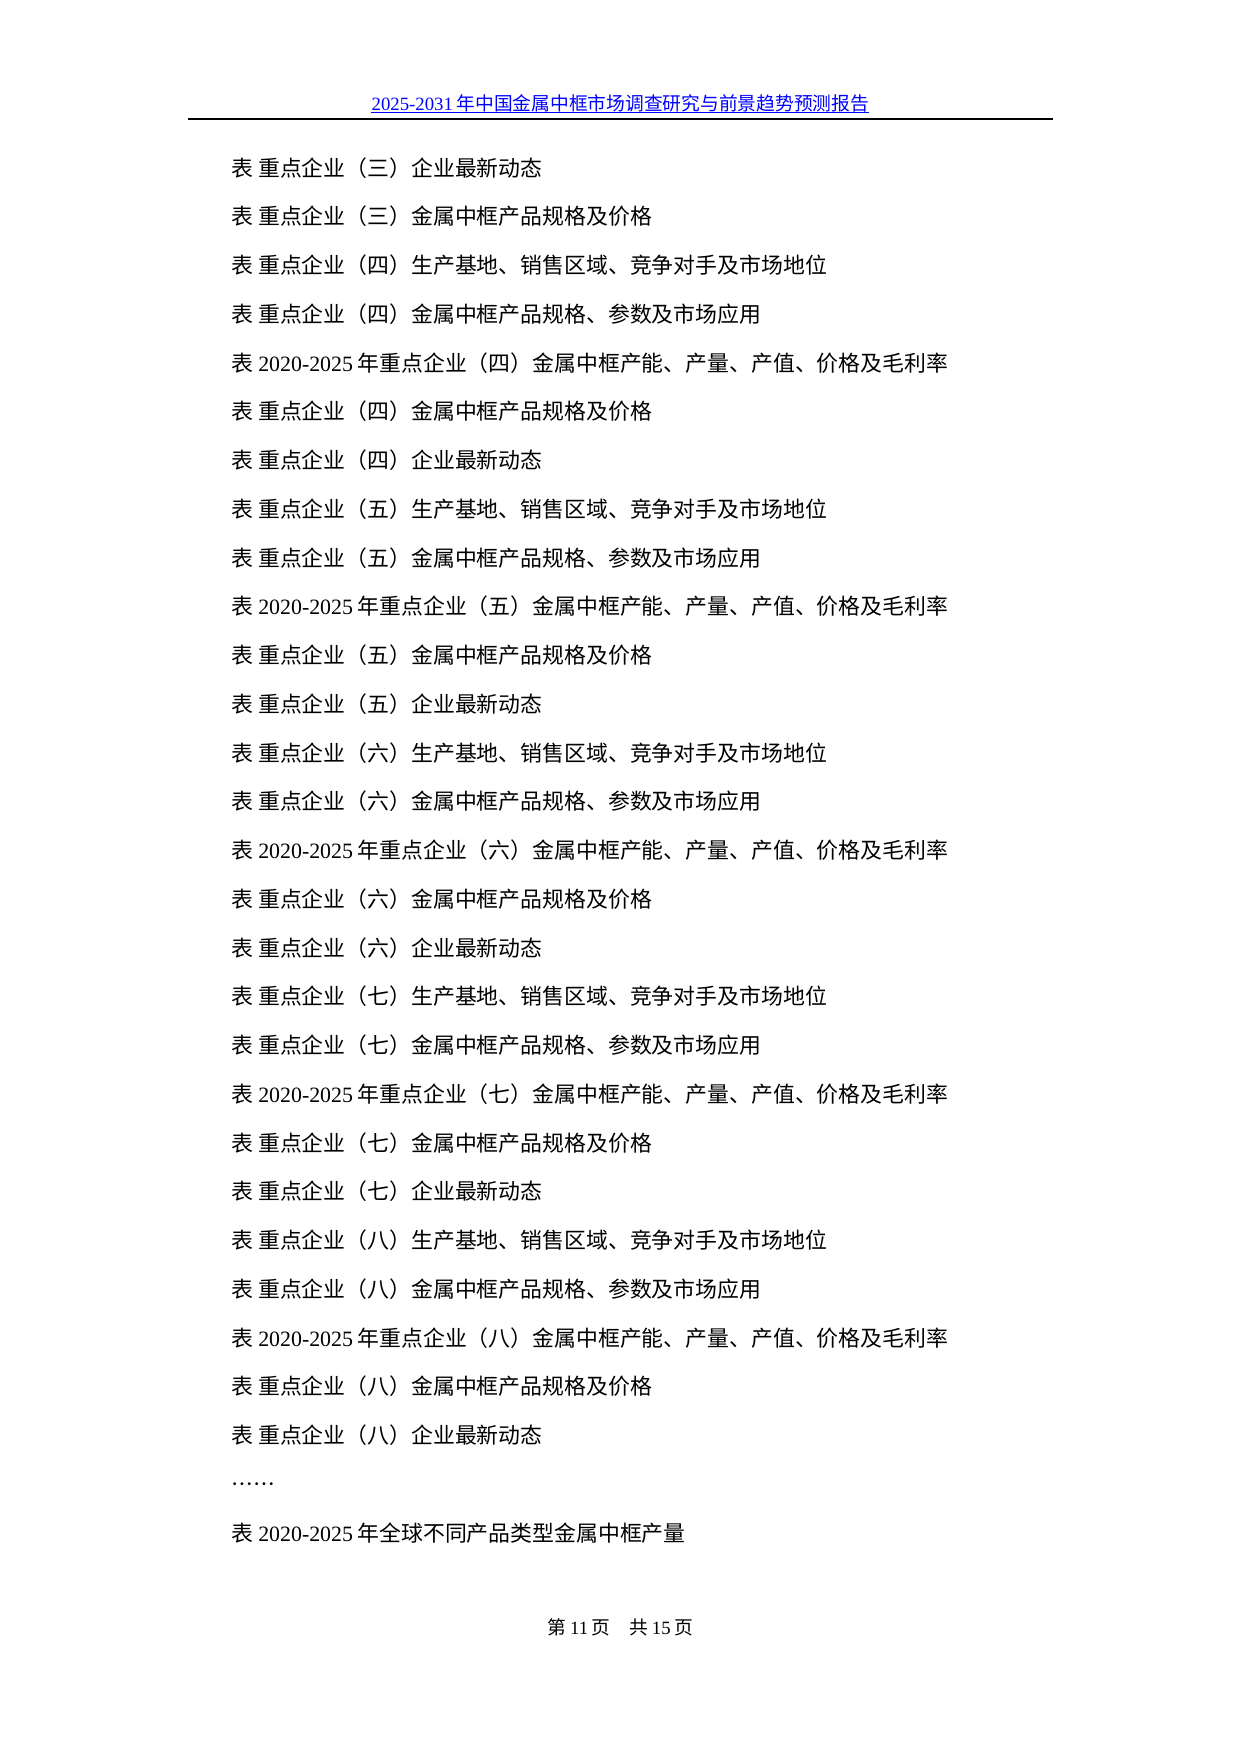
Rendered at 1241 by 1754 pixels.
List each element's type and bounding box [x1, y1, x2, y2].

text [187, 150, 1053, 1548]
